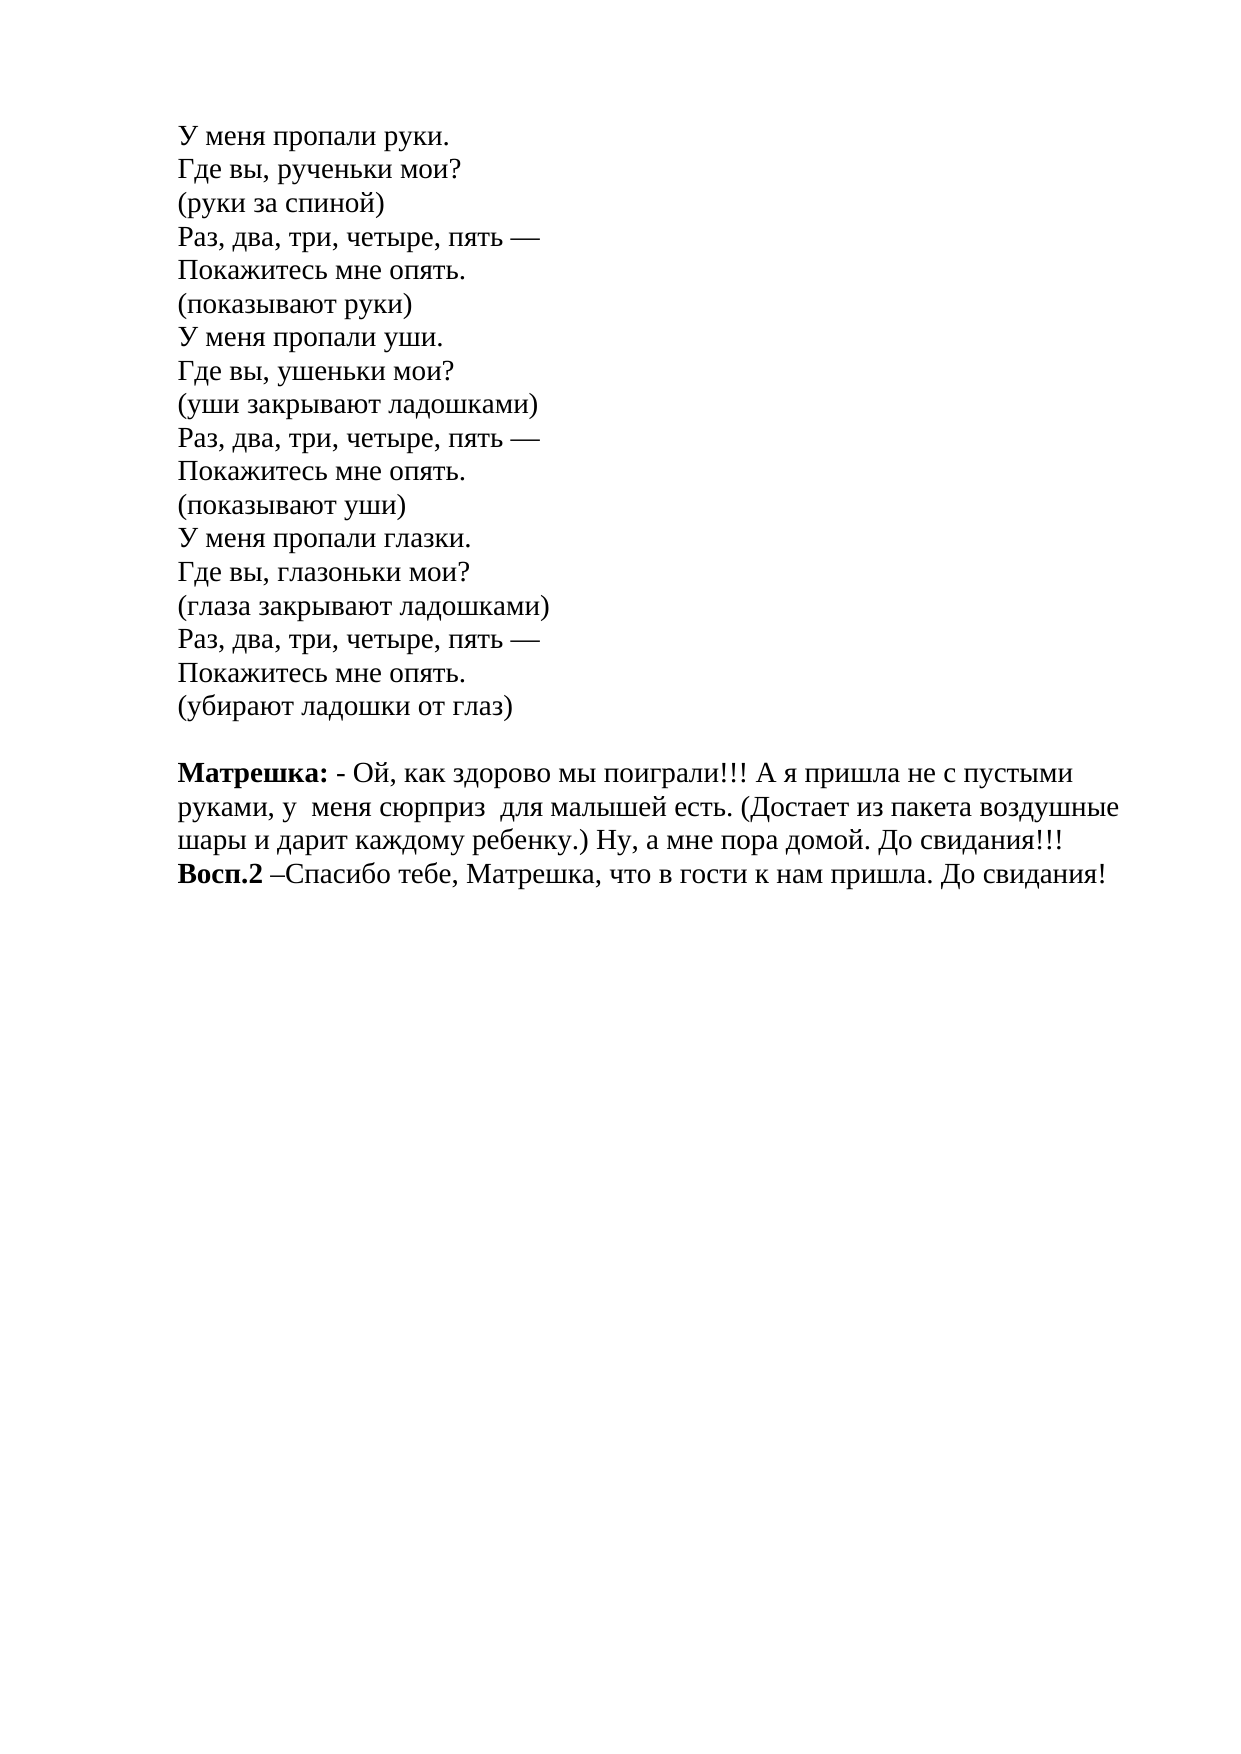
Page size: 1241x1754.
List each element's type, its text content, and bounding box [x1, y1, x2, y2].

text У меня пропали руки. Где вы, рученьки мои? (руки за спиной) [177, 118, 1152, 219]
text Раз, два, три, четыре, пять — Покажитесь мне опять. (убирают ладошки от глаз) [177, 621, 1152, 722]
text У меня пропали глазки. Где вы, глазоньки мои? (глаза закрывают ладошками) [177, 521, 1152, 621]
text Раз, два, три, четыре, пять — Покажитесь мне опять. (показывают руки) [177, 219, 1152, 319]
text Раз, два, три, четыре, пять — Покажитесь мне опять. (показывают уши) [177, 420, 1152, 521]
text У меня пропали уши. Где вы, ушеньки мои? (уши закрывают ладошками) [177, 319, 1152, 420]
text Восп.2 –Спасибо тебе, Матрешка, что в гости к нам пришла. До свидания! [177, 856, 1152, 889]
text Матрешка: - Ой, как здорово мы поиграли!!! А я пришла не с пустыми руками, у меня сюрприз для малышей есть. (Достает из пакета воздушные шары и дарит каждому ребенку.) Ну, а мне пора домой. До свидания!!! [177, 755, 1152, 856]
